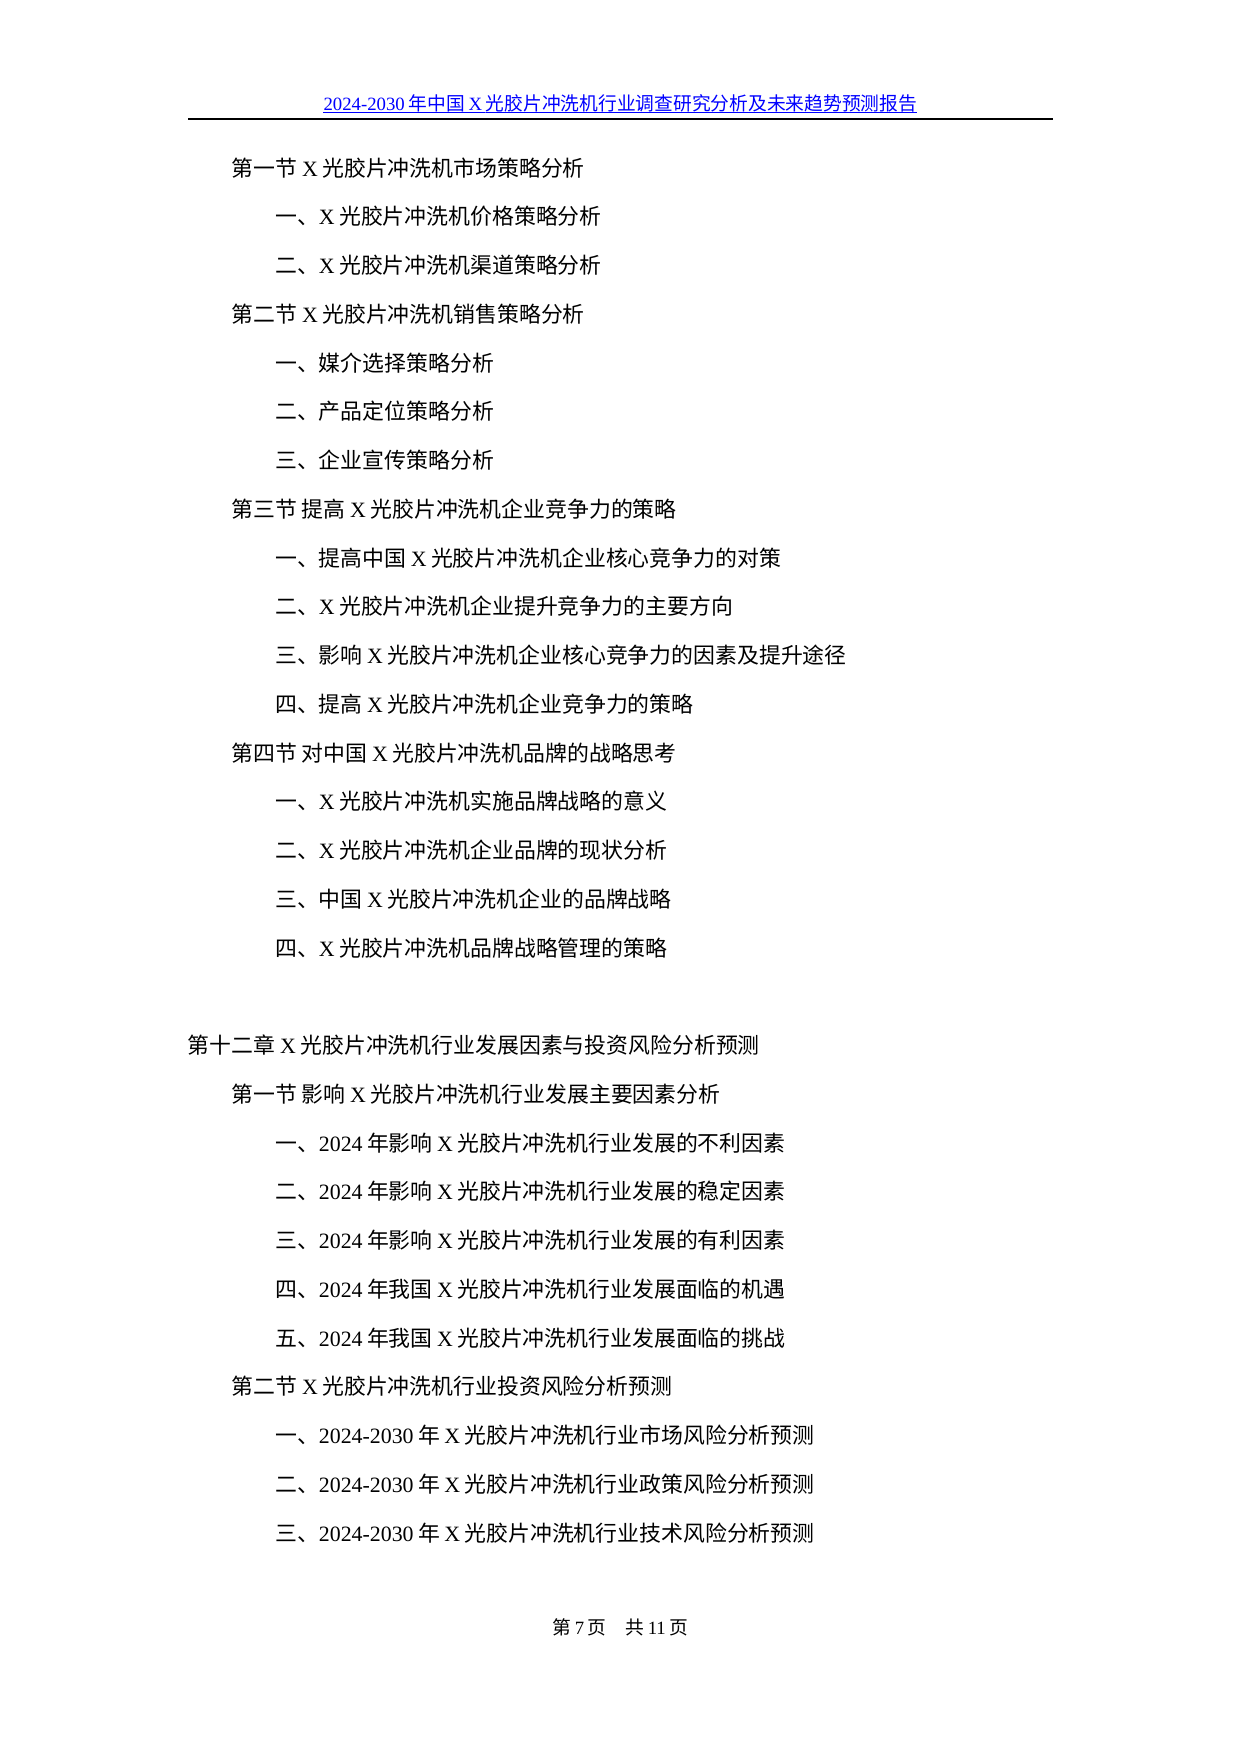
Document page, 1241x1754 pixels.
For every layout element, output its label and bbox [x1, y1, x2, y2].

text [187, 150, 1053, 1548]
